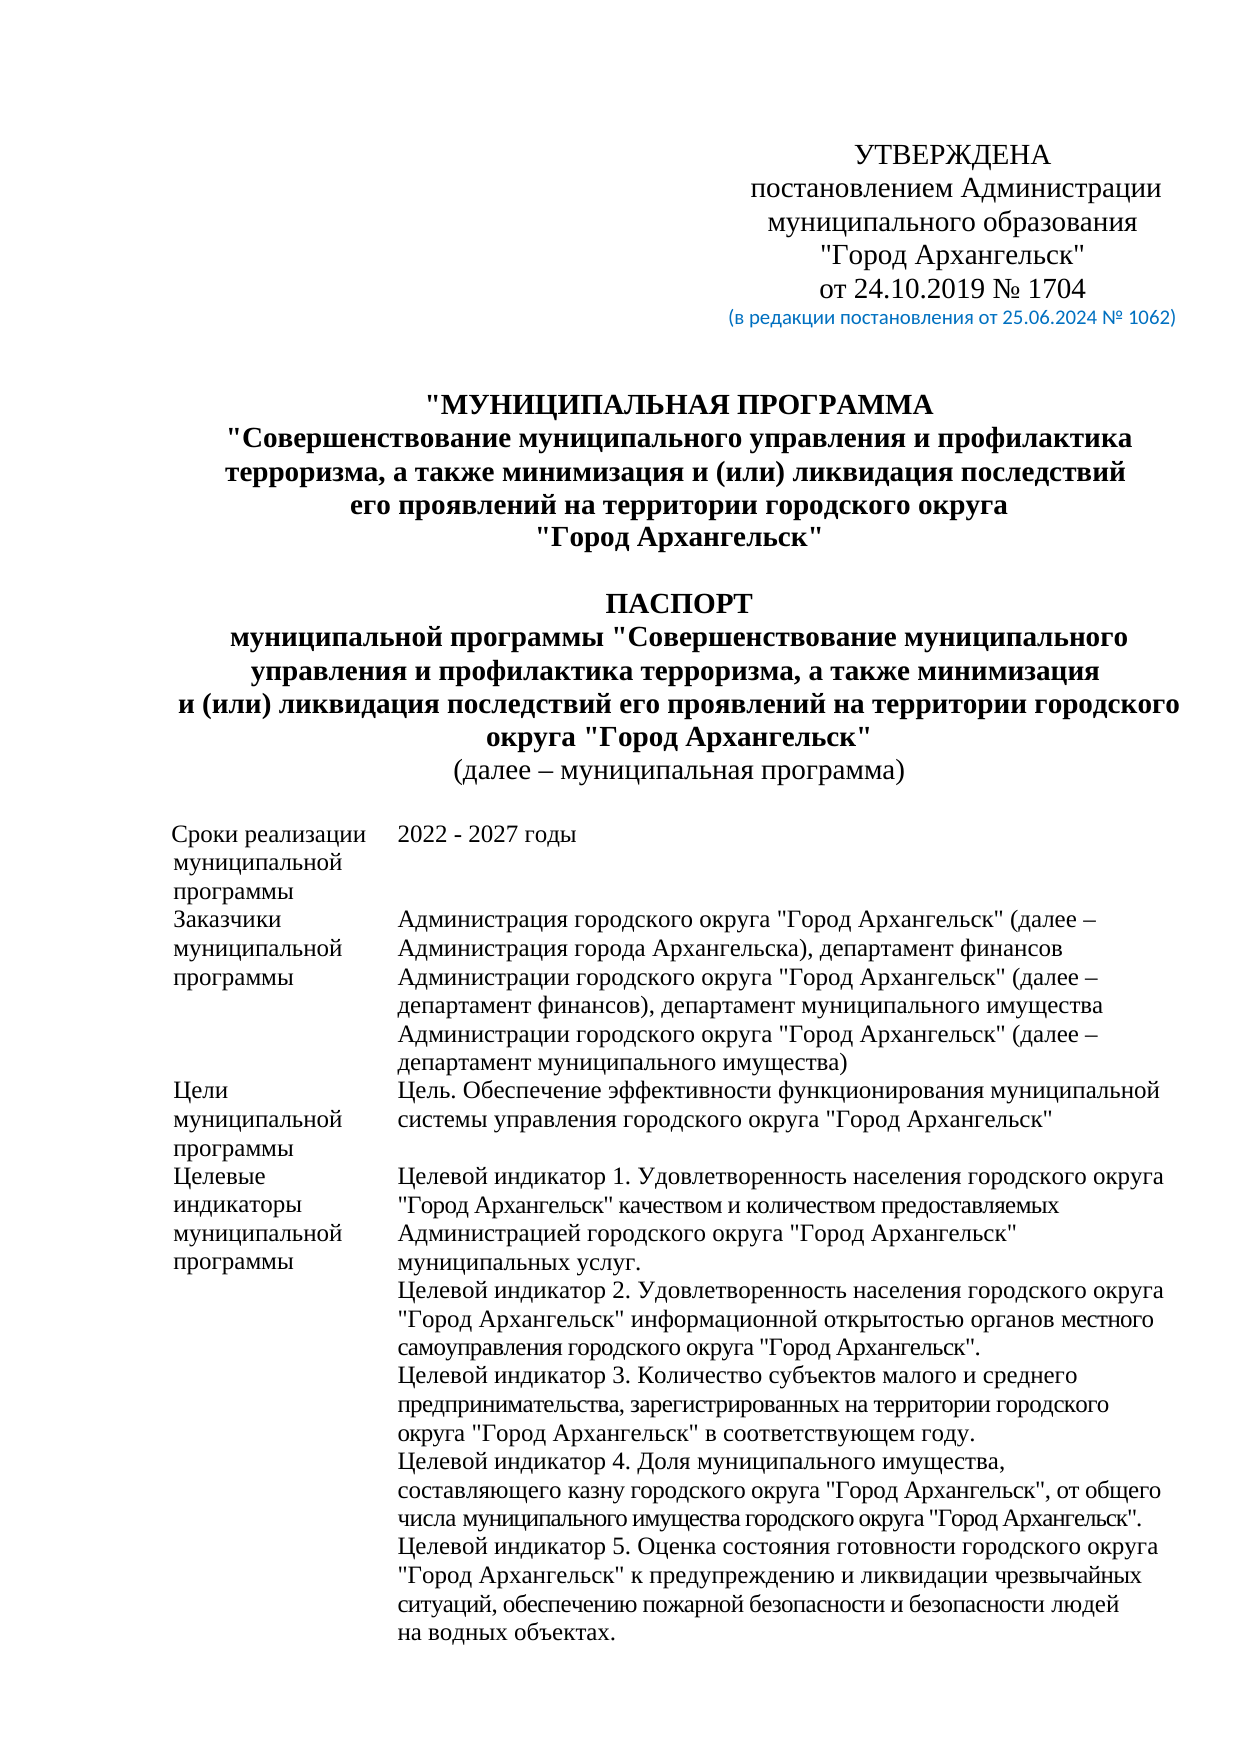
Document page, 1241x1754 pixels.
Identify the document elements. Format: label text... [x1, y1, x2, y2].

text муниципальной программы "Совершенствование муниципального управления и профилактика терроризма, а также минимизация и (или) ликвидация последствий его проявлений на территории городского округа "Город Архангельск" [177, 620, 1181, 753]
table_cell Целевые индикаторы муниципальной программы [173, 1161, 386, 1646]
table_cell Цели муниципальной программы [173, 1076, 386, 1161]
text УТВЕРЖДЕНА [723, 137, 1181, 170]
table_header Сроки реализации муниципальной программы [173, 819, 386, 905]
text "Город Архангельск" [177, 520, 1181, 553]
text (в редакции постановления от 25.06.2024 № 1062) [723, 304, 1181, 330]
text "Город Архангельск" [723, 237, 1181, 271]
text "МУНИЦИПАЛЬНАЯ ПРОГРАММА [177, 388, 1181, 421]
table_cell Цель. Обеспечение эффективности функционирования муниципальной системы управления городского округа "Город Архангельск" [386, 1076, 1185, 1161]
table_cell Заказчики муниципальной программы [173, 905, 386, 1076]
table_cell Администрация городского округа "Город Архангельск" (далее – Администрация города Архангельска), департамент финансов Администрации городского округа "Город Архангельск" (далее – департамент финансов), департамент муниципального имущества Администрации городского округа "Город Архангельск" (далее – департамент муниципального имущества) [386, 905, 1185, 1076]
text постановлением Администрации [723, 170, 1181, 204]
text (далее – муниципальная программа) [177, 753, 1181, 786]
text "Совершенствование муниципального управления и профилактика терроризма, а также минимизация и (или) ликвидация последствий его проявлений на территории городского округа [177, 421, 1181, 520]
text ПАСПОРТ [177, 587, 1181, 620]
text муниципального образования [723, 204, 1181, 237]
table_header 2022 - 2027 годы [386, 819, 1185, 905]
text от 24.10.2019 № 1704 [723, 271, 1181, 304]
